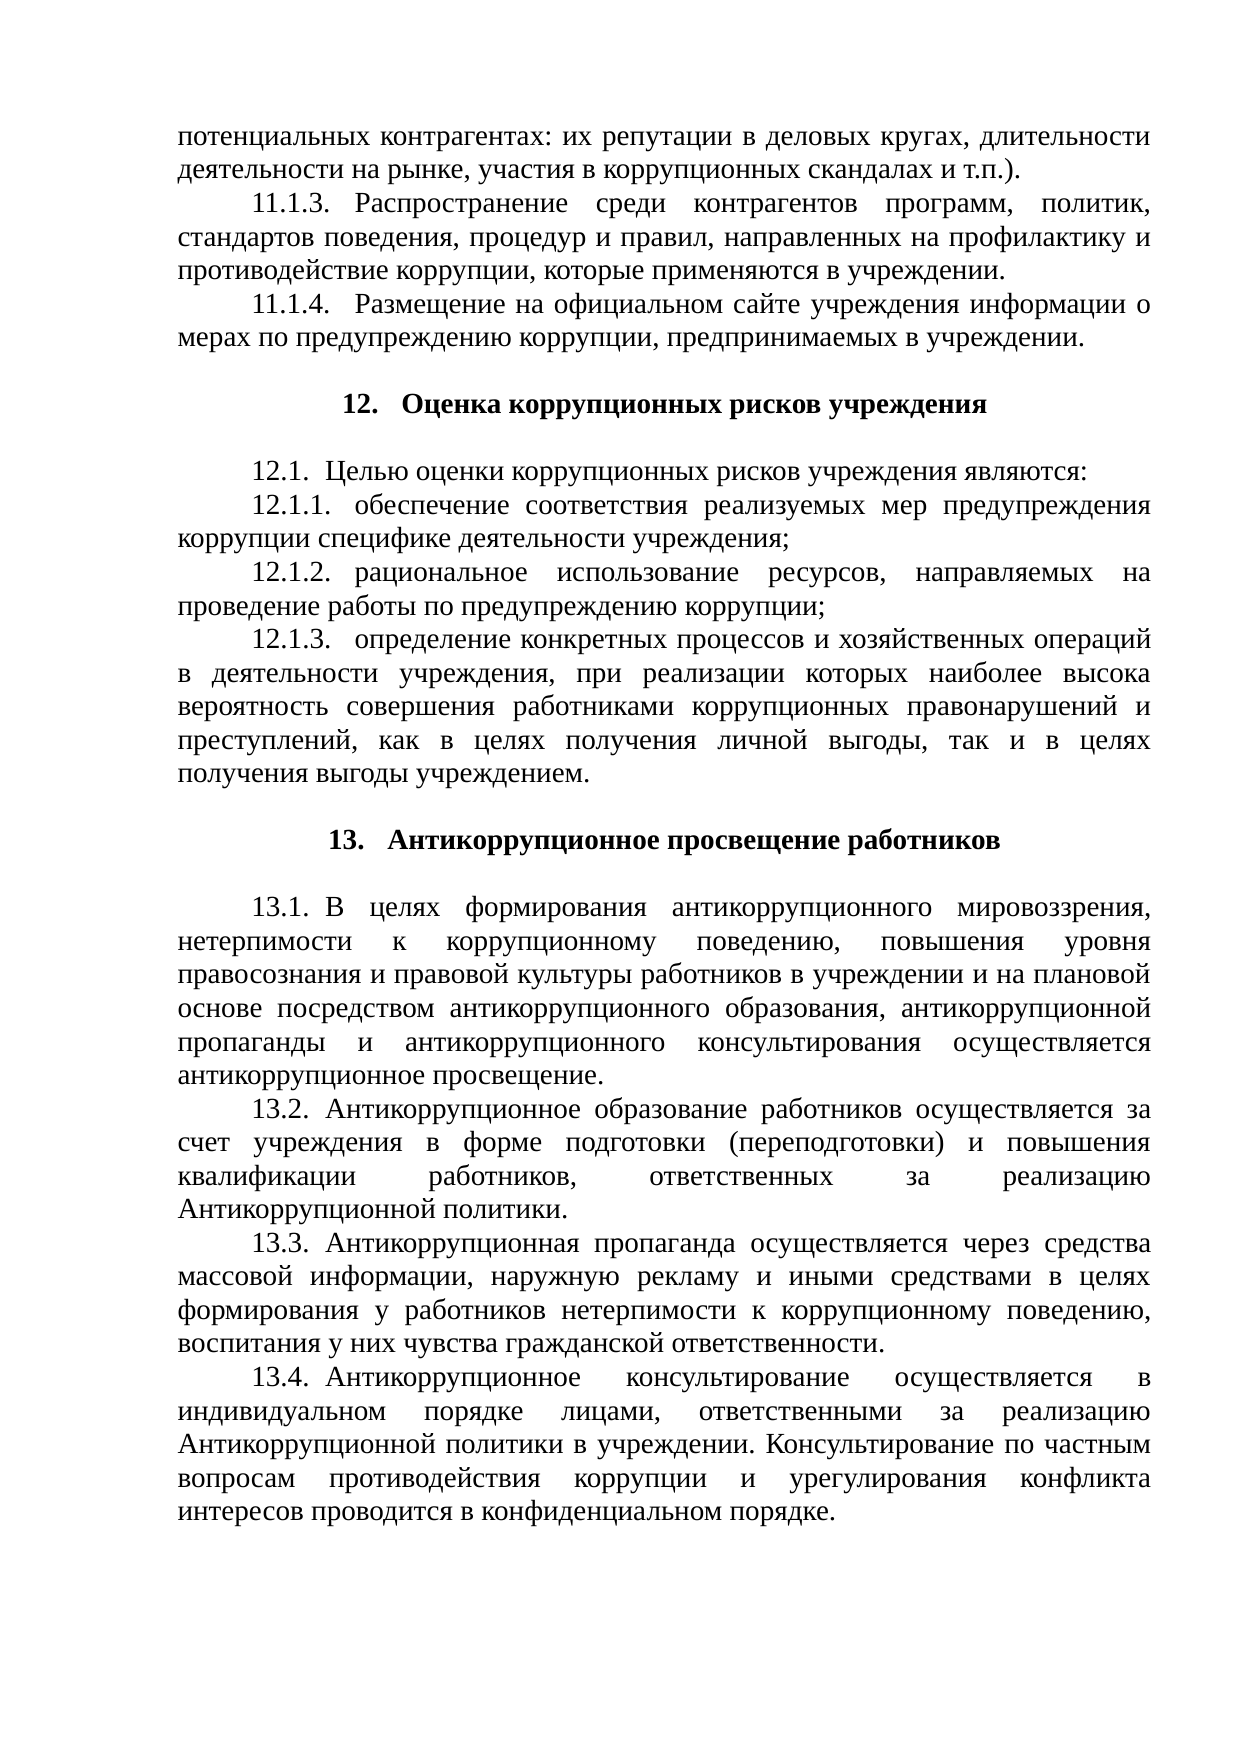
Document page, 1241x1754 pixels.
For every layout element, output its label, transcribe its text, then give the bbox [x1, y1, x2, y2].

list Антикоррупционное образование работников осуществляется за счет учреждения в форме подготовки (переподготовки) и повышения квалификации работников, ответственных за реализацию Антикоррупционной политики. [177, 1091, 1152, 1225]
list В целях формирования антикоррупционного мировоззрения, нетерпимости к коррупционному поведению, повышения уровня правосознания и правовой культуры работников в учреждении и на плановой основе посредством антикоррупционного образования, антикоррупционной пропаганды и антикоррупционного консультирования осуществляется антикоррупционное просвещение. [177, 889, 1152, 1091]
list Размещение на официальном сайте учреждения информации о мерах по предупреждению коррупции, предпринимаемых в учреждении. [177, 286, 1152, 353]
list рациональное использование ресурсов, направляемых на проведение работы по предупреждению коррупции; [177, 554, 1152, 621]
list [177, 118, 1152, 185]
list Антикоррупционная пропаганда осуществляется через средства массовой информации, наружную рекламу и иными средствами в целях формирования у работников нетерпимости к коррупционному поведению, воспитания у них чувства гражданской ответственности. [177, 1225, 1152, 1359]
list обеспечение соответствия реализуемых мер предупреждения коррупции специфике деятельности учреждения; [177, 487, 1152, 554]
list Оценка коррупционных рисков учреждения [177, 386, 1152, 420]
list Распространение среди контрагентов программ, политик, стандартов поведения, процедур и правил, направленных на профилактику и противодействие коррупции, которые применяются в учреждении. [177, 185, 1152, 286]
list Антикоррупционное просвещение работников [177, 822, 1152, 856]
list Антикоррупционное консультирование осуществляется в индивидуальном порядке лицами, ответственными за реализацию Антикоррупционной политики в учреждении. Консультирование по частным вопросам противодействия коррупции и урегулирования конфликта интересов проводится в конфиденциальном порядке. [177, 1359, 1152, 1527]
list Целью оценки коррупционных рисков учреждения являются: [177, 453, 1152, 487]
list определение конкретных процессов и хозяйственных операций в деятельности учреждения, при реализации которых наиболее высока вероятность совершения работниками коррупционных правонарушений и преступлений, как в целях получения личной выгоды, так и в целях получения выгоды учреждением. [177, 621, 1152, 789]
